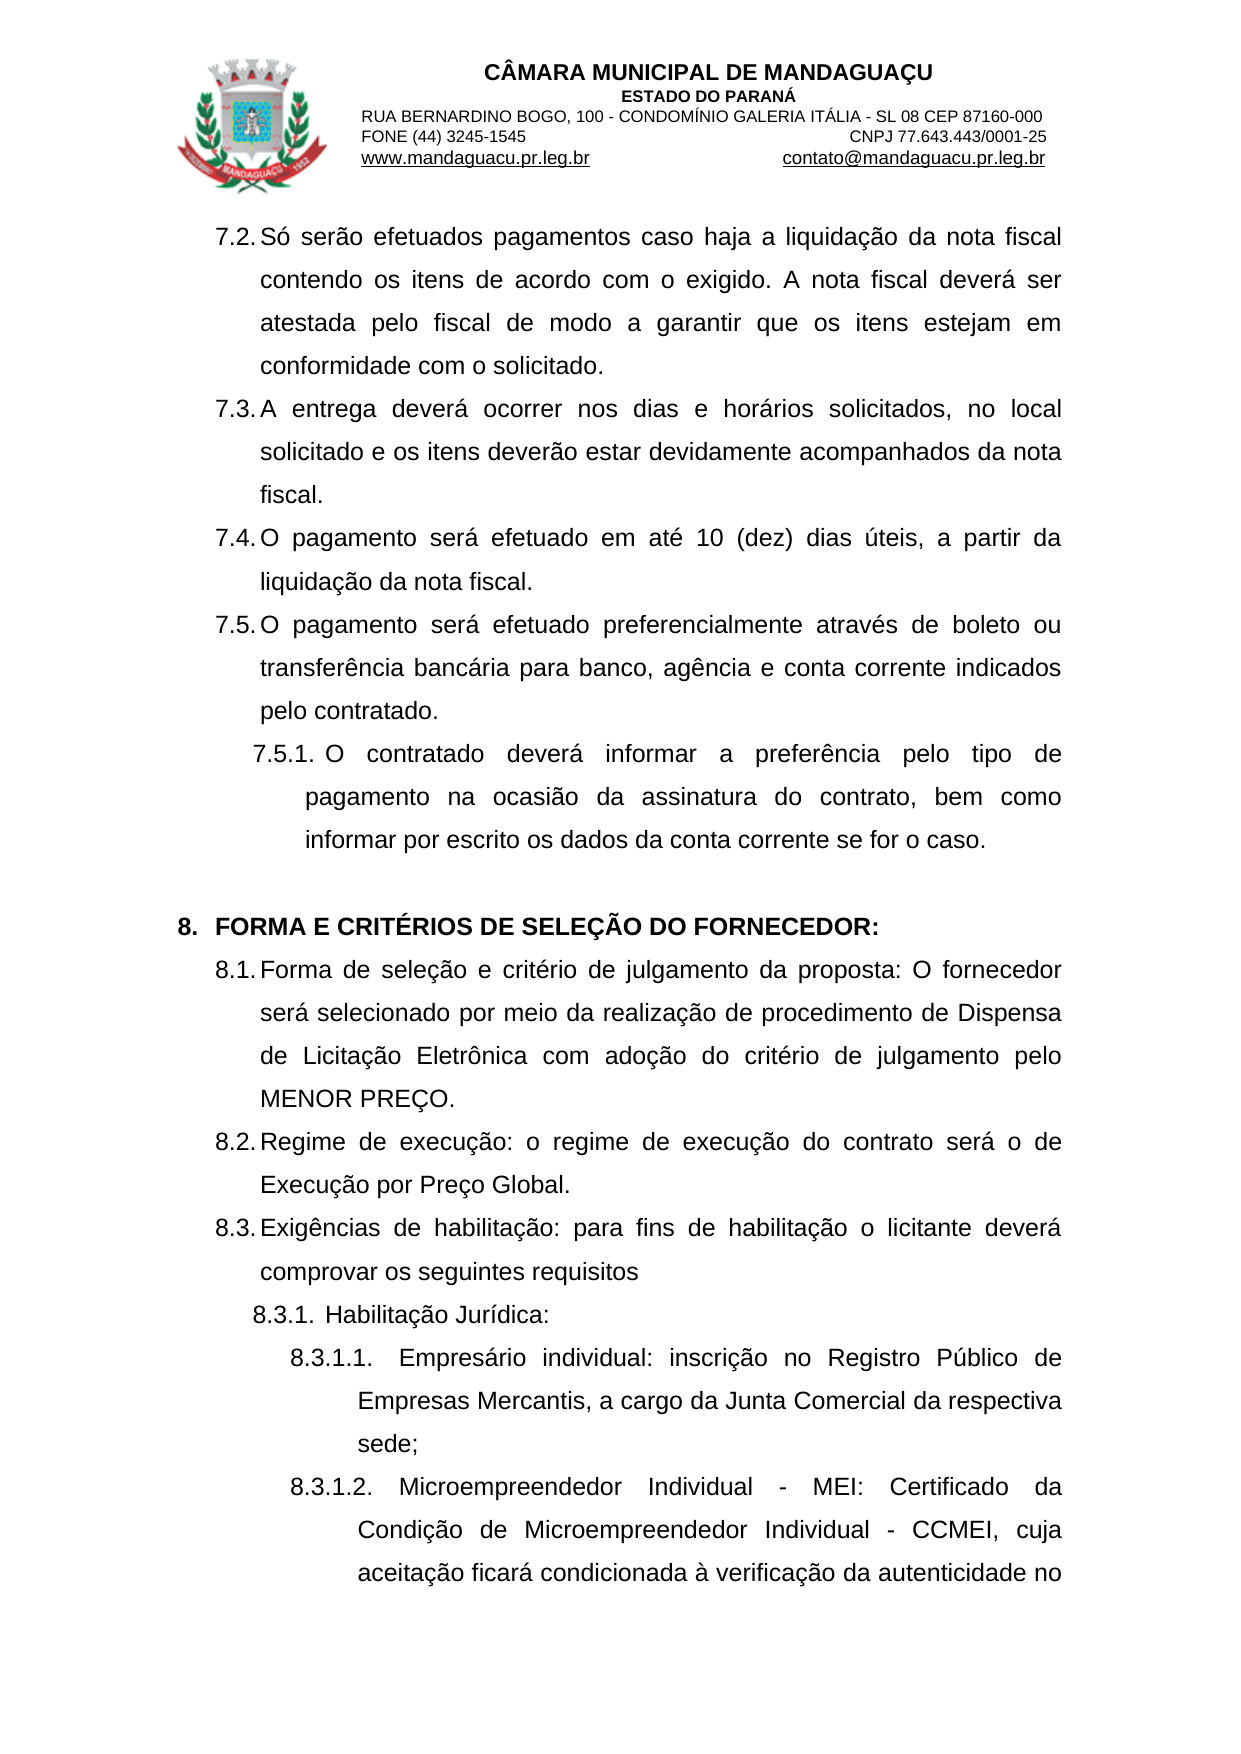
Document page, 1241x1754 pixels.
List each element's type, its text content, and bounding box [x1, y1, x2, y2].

picture [177, 59, 328, 194]
list A entrega deverá ocorrer nos dias e horários solicitados, no local solicitado e os itens deverão estar devidamente acompanhados da nota fiscal. [215, 394, 1063, 509]
list O pagamento será efetuado em até 10 (dez) dias úteis, a partir da liquidação da nota fiscal. [215, 523, 1063, 595]
list O contratado deverá informar a preferência pelo tipo de pagamento na ocasião da assinatura do contrato, bem como informar por escrito os dados da conta corrente se for o caso. [252, 739, 1063, 854]
list O pagamento será efetuado preferencialmente através de boleto ou transferência bancária para banco, agência e conta corrente indicados pelo contratado. [215, 610, 1063, 725]
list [290, 1472, 1063, 1587]
list FORMA E CRITÉRIOS DE SELEÇÃO DO FORNECEDOR: [177, 912, 1063, 940]
list Regime de execução: o regime de execução do contrato será o de Execução por Preço Global. [215, 1127, 1063, 1199]
list Habilitação Jurídica: [252, 1300, 1063, 1328]
list Só serão efetuados pagamentos caso haja a liquidação da nota fiscal contendo os itens de acordo com o exigido. A nota fiscal deverá ser atestada pelo fiscal de modo a garantir que os itens estejam em conformidade com o solicitado. [215, 148, 1063, 380]
list Forma de seleção e critério de julgamento da proposta: O fornecedor será selecionado por meio da realização de procedimento de Dispensa de Licitação Eletrônica com adoção do critério de julgamento pelo MENOR PREÇO. [215, 955, 1063, 1113]
list Exigências de habilitação: para fins de habilitação o licitante deverá comprovar os seguintes requisitos [215, 1213, 1063, 1285]
list Empresário individual: inscrição no Registro Público de Empresas Mercantis, a cargo da Junta Comercial da respectiva sede; [290, 1343, 1063, 1458]
